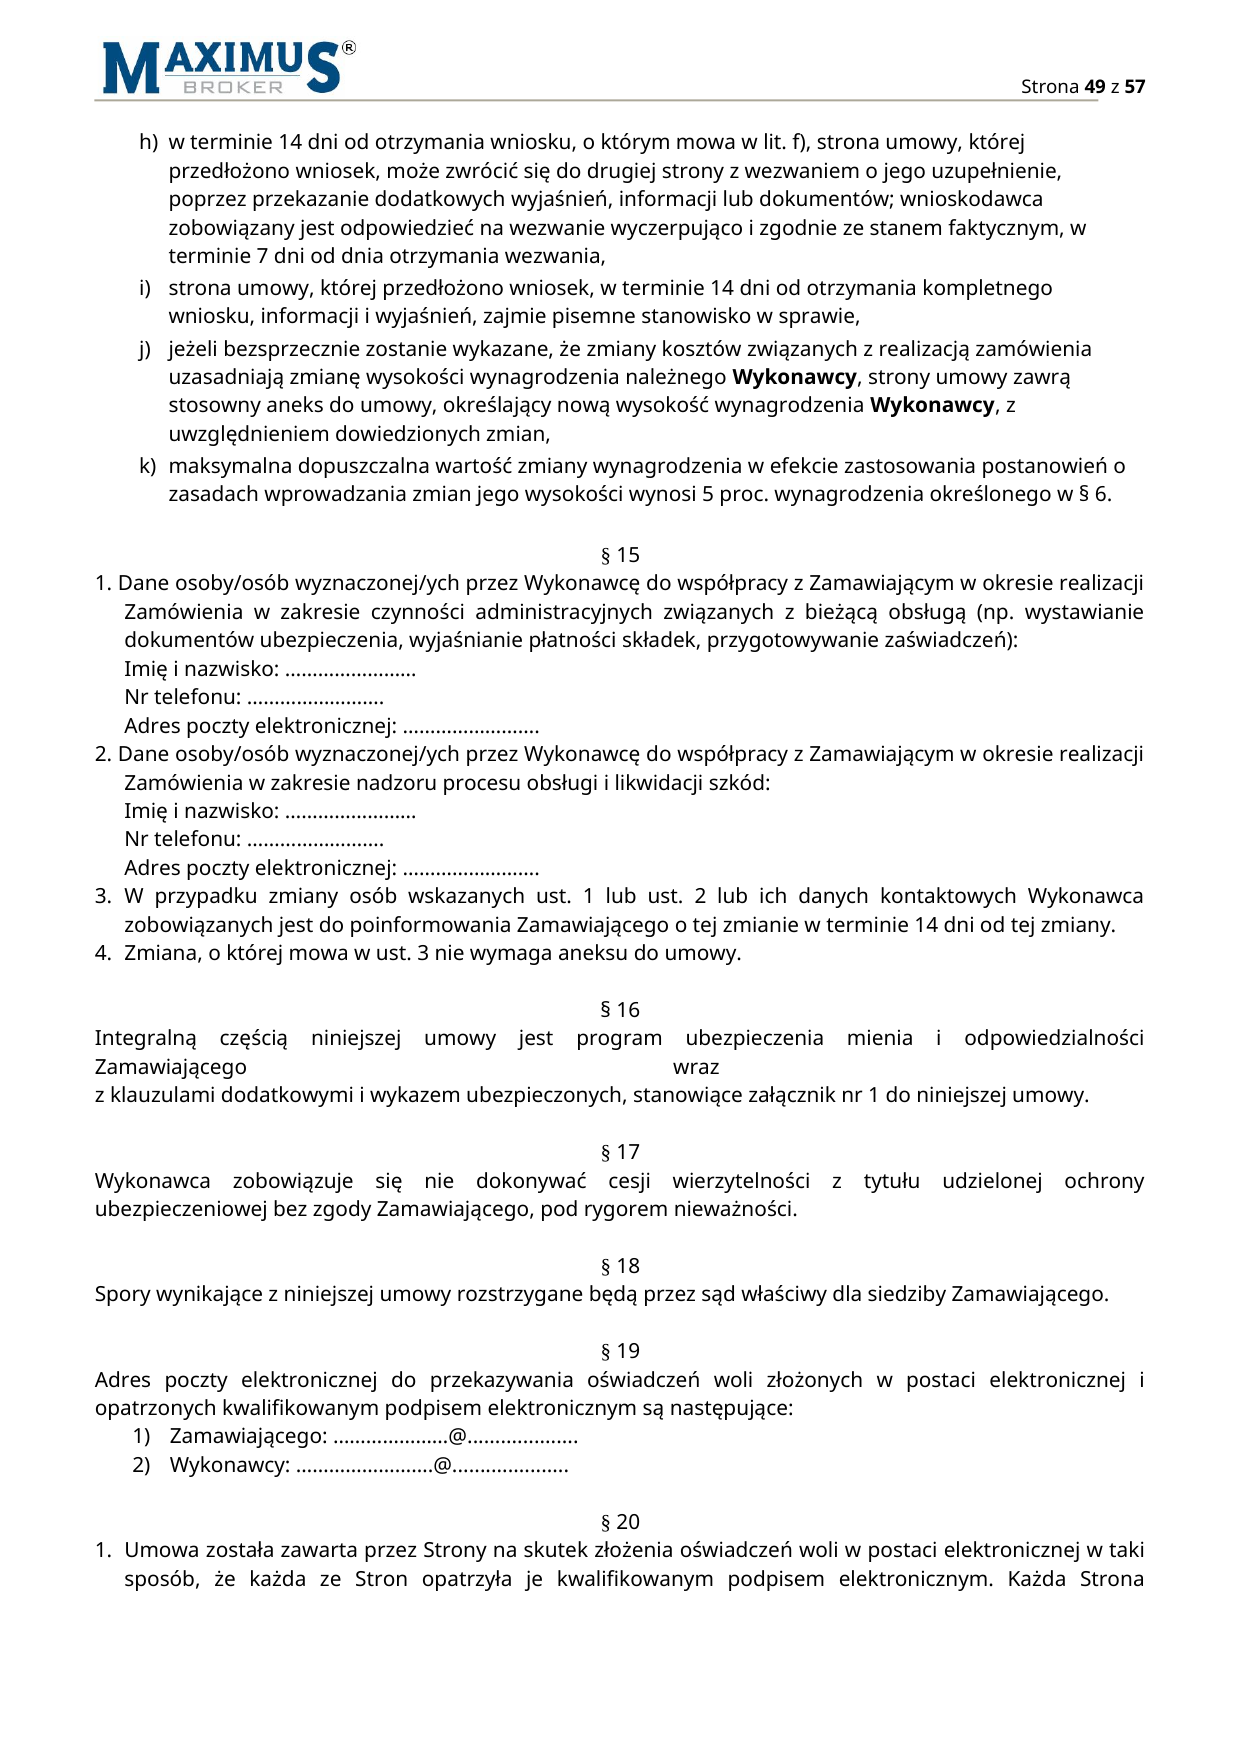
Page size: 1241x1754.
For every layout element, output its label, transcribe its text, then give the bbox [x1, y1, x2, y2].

list 1. Dane osoby/osób wyznaczonej/ych przez Wykonawcę do współpracy z Zamawiającym w okresie realizacji Zamówienia w zakresie czynności administracyjnych związanych z bieżącą obsługą (np. wystawianie dokumentów ubezpieczenia, wyjaśnianie płatności składek, przygotowywanie zaświadczeń): [94, 568, 1146, 654]
list Zmiana, o której mowa w ust. 3 nie wymaga aneksu do umowy. [94, 938, 1146, 967]
list Imię i nazwisko: …………………… [124, 654, 1146, 682]
text Integralną częścią niniejszej umowy jest program ubezpieczenia mienia i odpowiedzialności Zamawiającego wraz z klauzulami dodatkowymi i wykazem ubezpieczonych, stanowiące załącznik nr 1 do niniejszej umowy. [94, 1023, 1146, 1109]
list Adres poczty elektronicznej: ……………………. [124, 853, 1146, 881]
text j) jeżeli bezsprzecznie zostanie wykazane, że zmiany kosztów związanych z realizacją zamówienia uzasadniają zmianę wysokości wynagrodzenia należnego Wykonawcy, strony umowy zawrą stosowny aneks do umowy, określający nową wysokość wynagrodzenia Wykonawcy, z uwzględnieniem dowiedzionych zmian, [139, 334, 1146, 447]
text Adres poczty elektronicznej do przekazywania oświadczeń woli złożonych w postaci elektronicznej i opatrzonych kwalifikowanym podpisem elektronicznym są następujące: [94, 1365, 1146, 1422]
list Nr telefonu: ……………………. [124, 682, 1146, 711]
picture [97, 36, 362, 98]
text Spory wynikające z niniejszej umowy rozstrzygane będą przez sąd właściwy dla siedziby Zamawiającego. [94, 1279, 1146, 1308]
list Zamawiającego: …………………@.................... [132, 1422, 1146, 1450]
text § 16 [94, 995, 1146, 1023]
text 19 [94, 1336, 1146, 1365]
list Wykonawcy: …………………….@..................... [132, 1450, 1146, 1478]
text Wykonawca zobowiązuje się nie dokonywać cesji wierzytelności z tytułu udzielonej ochrony ubezpieczeniowej bez zgody Zamawiającego, pod rygorem nieważności. [94, 1166, 1146, 1223]
list 2. Dane osoby/osób wyznaczonej/ych przez Wykonawcę do współpracy z Zamawiającym w okresie realizacji Zamówienia w zakresie nadzoru procesu obsługi i likwidacji szkód: [94, 739, 1146, 796]
list Nr telefonu: ……………………. [124, 824, 1146, 853]
list Adres poczty elektronicznej: ……………………. [124, 711, 1146, 739]
text h) w terminie 14 dni od otrzymania wniosku, o którym mowa w lit. f), strona umowy, której przedłożono wniosek, może zwrócić się do drugiej strony z wezwaniem o jego uzupełnienie, poprzez przekazanie dodatkowych wyjaśnień, informacji lub dokumentów; wnioskodawca zobowiązany jest odpowiedzieć na wezwanie wyczerpująco i zgodnie ze stanem faktycznym, w terminie 7 dni od dnia otrzymania wezwania, [139, 127, 1146, 269]
text k) maksymalna dopuszczalna wartość zmiany wynagrodzenia w efekcie zastosowania postanowień o zasadach wprowadzania zmian jego wysokości wynosi 5 proc. wynagrodzenia określonego w § 6. [139, 451, 1146, 508]
text 18 [94, 1251, 1146, 1279]
text 20 [94, 1507, 1146, 1535]
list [94, 1535, 1146, 1592]
text 17 [94, 1137, 1146, 1166]
list Imię i nazwisko: …………………… [124, 796, 1146, 824]
text i) strona umowy, której przedłożono wniosek, w terminie 14 dni od otrzymania kompletnego wniosku, informacji i wyjaśnień, zajmie pisemne stanowisko w sprawie, [139, 273, 1146, 330]
text 15 [94, 540, 1146, 568]
list W przypadku zmiany osób wskazanych ust. 1 lub ust. 2 lub ich danych kontaktowych Wykonawca zobowiązanych jest do poinformowania Zamawiającego o tej zmianie w terminie 14 dni od tej zmiany. [94, 881, 1146, 938]
